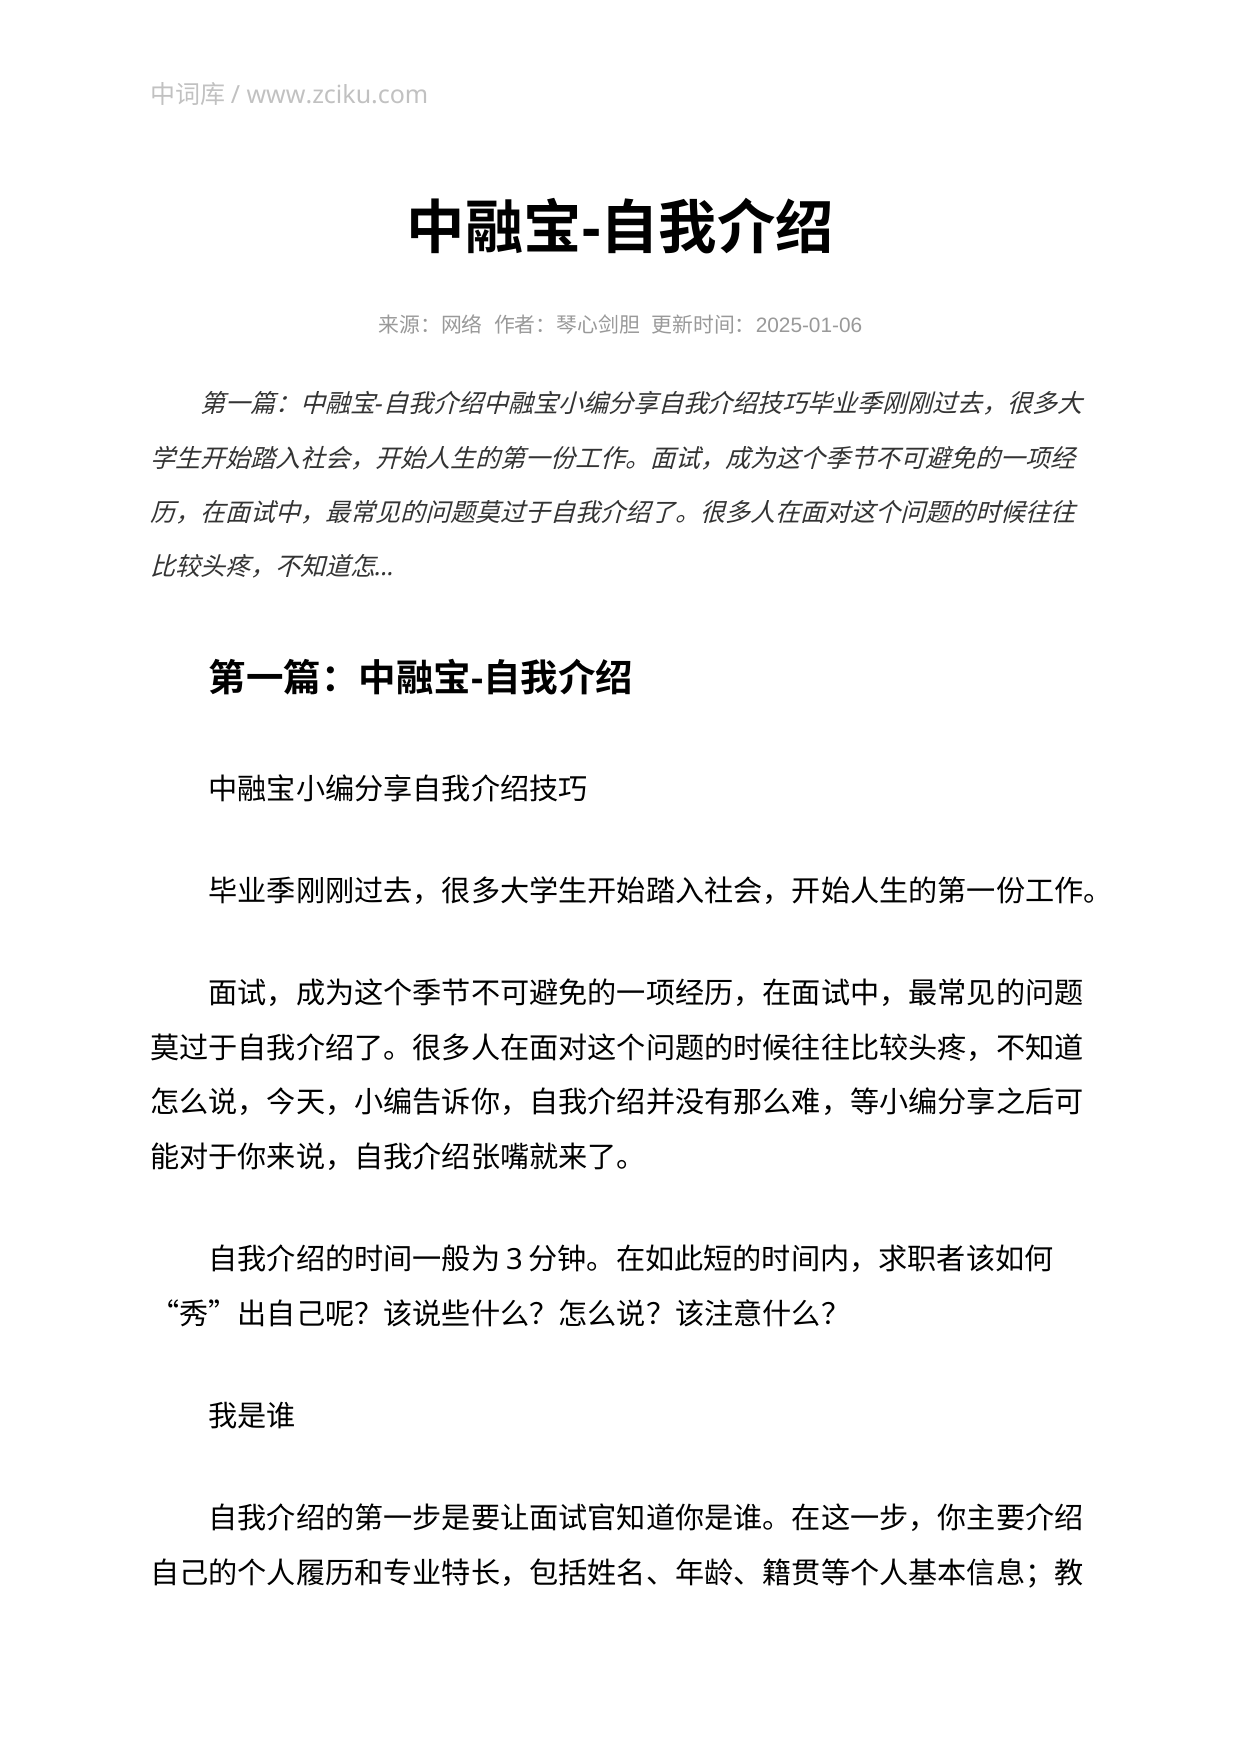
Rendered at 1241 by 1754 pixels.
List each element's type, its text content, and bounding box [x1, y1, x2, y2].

text 面试，成为这个季节不可避免的一项经历，在面试中，最常见的问题莫过于自我介绍了。很多人在面对这个问题的时候往往比较头疼，不知道怎么说，今天，小编告诉你，自我介绍并没有那么难，等小编分享之后可能对于你来说，自我介绍张嘴就来了。 [150, 969, 1090, 1176]
subtitle 中融宝-自我介绍 [150, 181, 1090, 266]
text 自我介绍的时间一般为3分钟。在如此短的时间内，求职者该如何“秀”出自己呢？该说些什么？怎么说？该注意什么？ [150, 1236, 1090, 1333]
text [150, 1494, 1090, 1591]
text 中融宝小编分享自我介绍技巧 [150, 766, 1090, 808]
text 第一篇：中融宝-自我介绍 [150, 648, 1090, 703]
text 来源：网络 作者：琴心剑胆 更新时间：2025-01-06 [150, 313, 1090, 337]
text 第一篇：中融宝-自我介绍中融宝小编分享自我介绍技巧毕业季刚刚过去，很多大学生开始踏入社会，开始人生的第一份工作。面试，成为这个季节不可避免的一项经历，在面试中，最常见的问题莫过于自我介绍了。很多人在面对这个问题的时候往往比较头疼，不知道怎... [150, 384, 1090, 583]
text 我是谁 [150, 1392, 1090, 1435]
text 毕业季刚刚过去，很多大学生开始踏入社会，开始人生的第一份工作。 [150, 867, 1090, 910]
